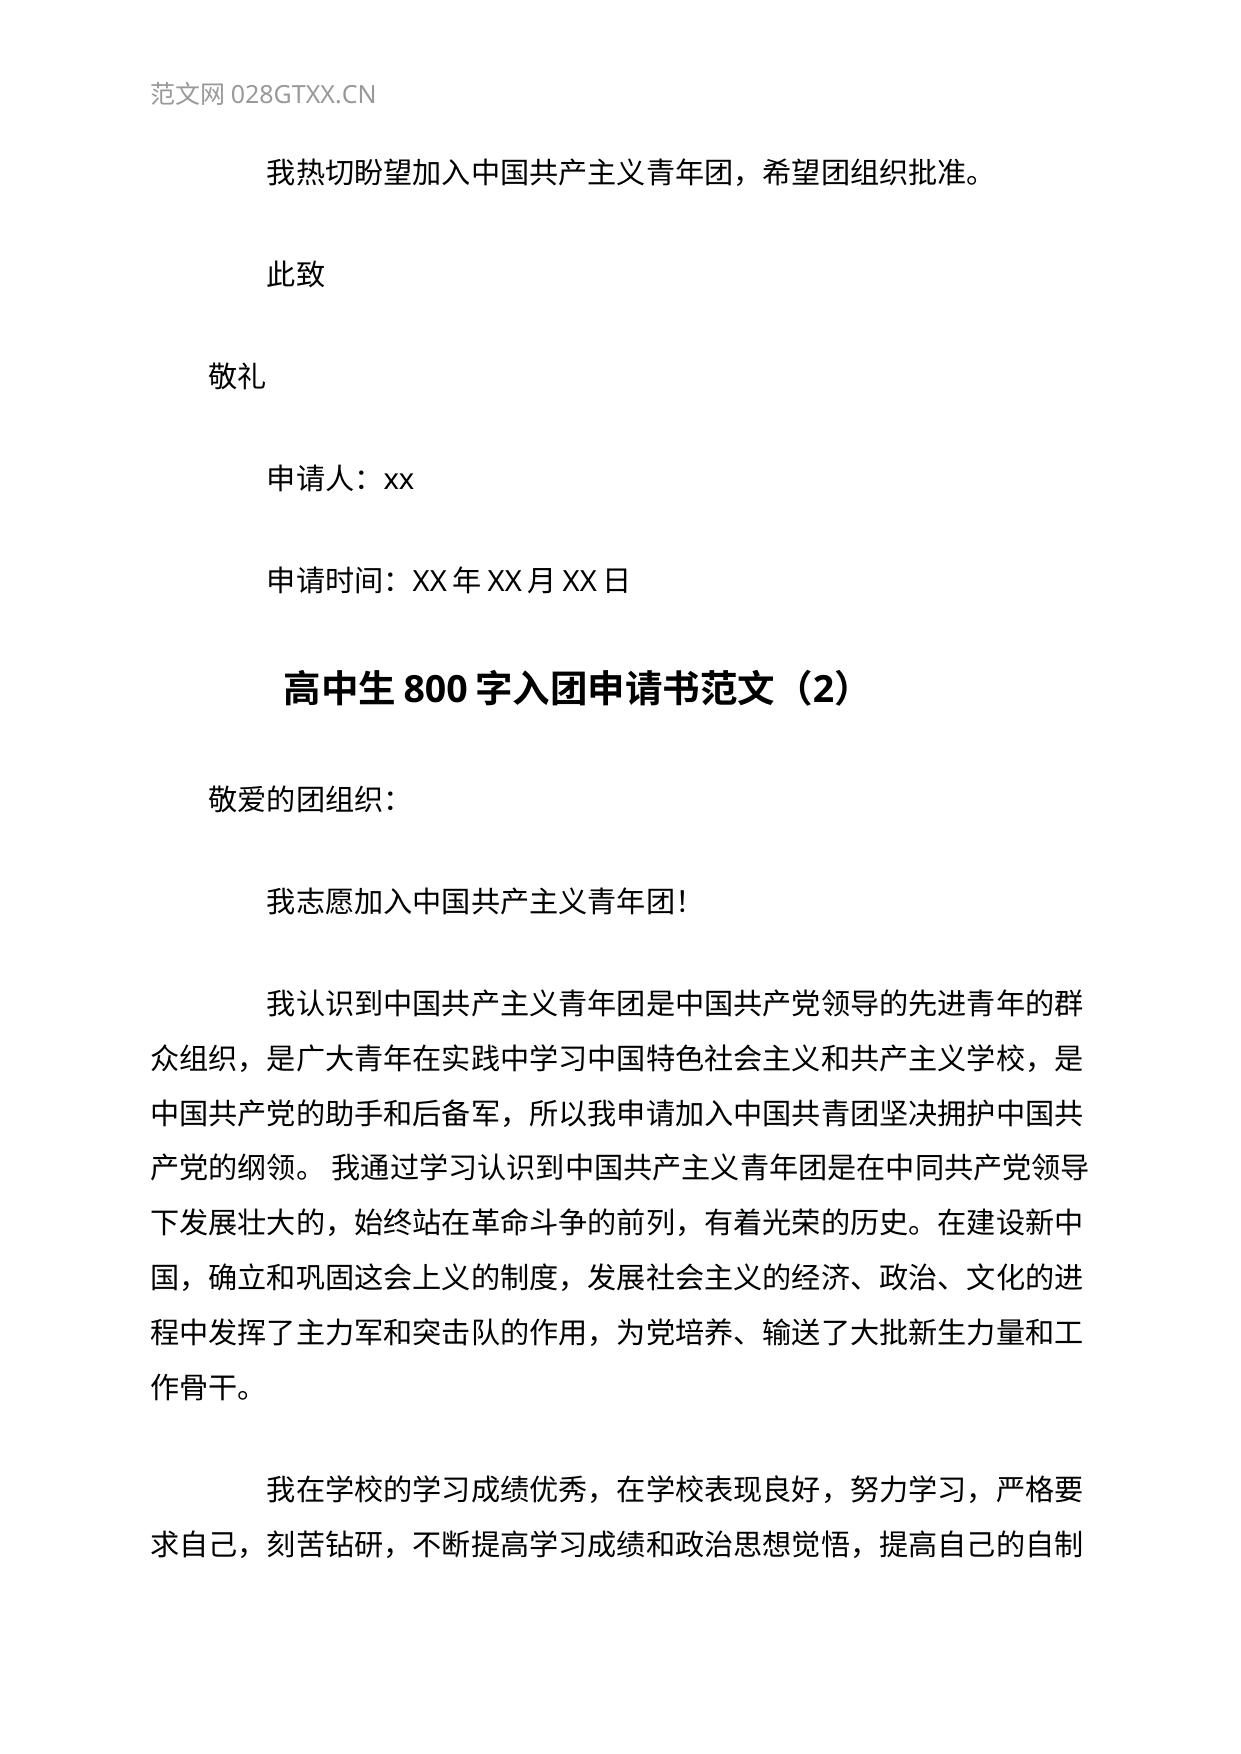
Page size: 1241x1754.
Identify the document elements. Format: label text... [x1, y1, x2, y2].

text 敬爱的团组织： [150, 777, 1090, 819]
text 申请时间：XX年XX月XX日 [150, 557, 1090, 600]
text 敬礼 [150, 353, 1090, 396]
text 我志愿加入中国共产主义青年团！ [150, 879, 1090, 921]
text 申请人：xx [150, 455, 1090, 498]
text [150, 1466, 1090, 1564]
text 高中生800字入团申请书范文（2） [150, 659, 1090, 714]
text 我认识到中国共产主义青年团是中国共产党领导的先进青年的群众组织，是广大青年在实践中学习中国特色社会主义和共产主义学校，是中国共产党的助手和后备军，所以我申请加入中国共青团坚决拥护中国共产党的纲领。 我通过学习认识到中国共产主义青年团是在中同共产党领导下发展壮大的，始终站在革命斗争的前列，有着光荣的历史。在建设新中国，确立和巩固这会上义的制度，发展社会主义的经济、政治、文化的进程中发挥了主力军和突击队的作用，为党培养、输送了大批新生力量和工作骨干。 [150, 980, 1090, 1407]
text 我热切盼望加入中国共产主义青年团，希望团组织批准。 [150, 150, 1090, 192]
text 此致 [150, 252, 1090, 294]
